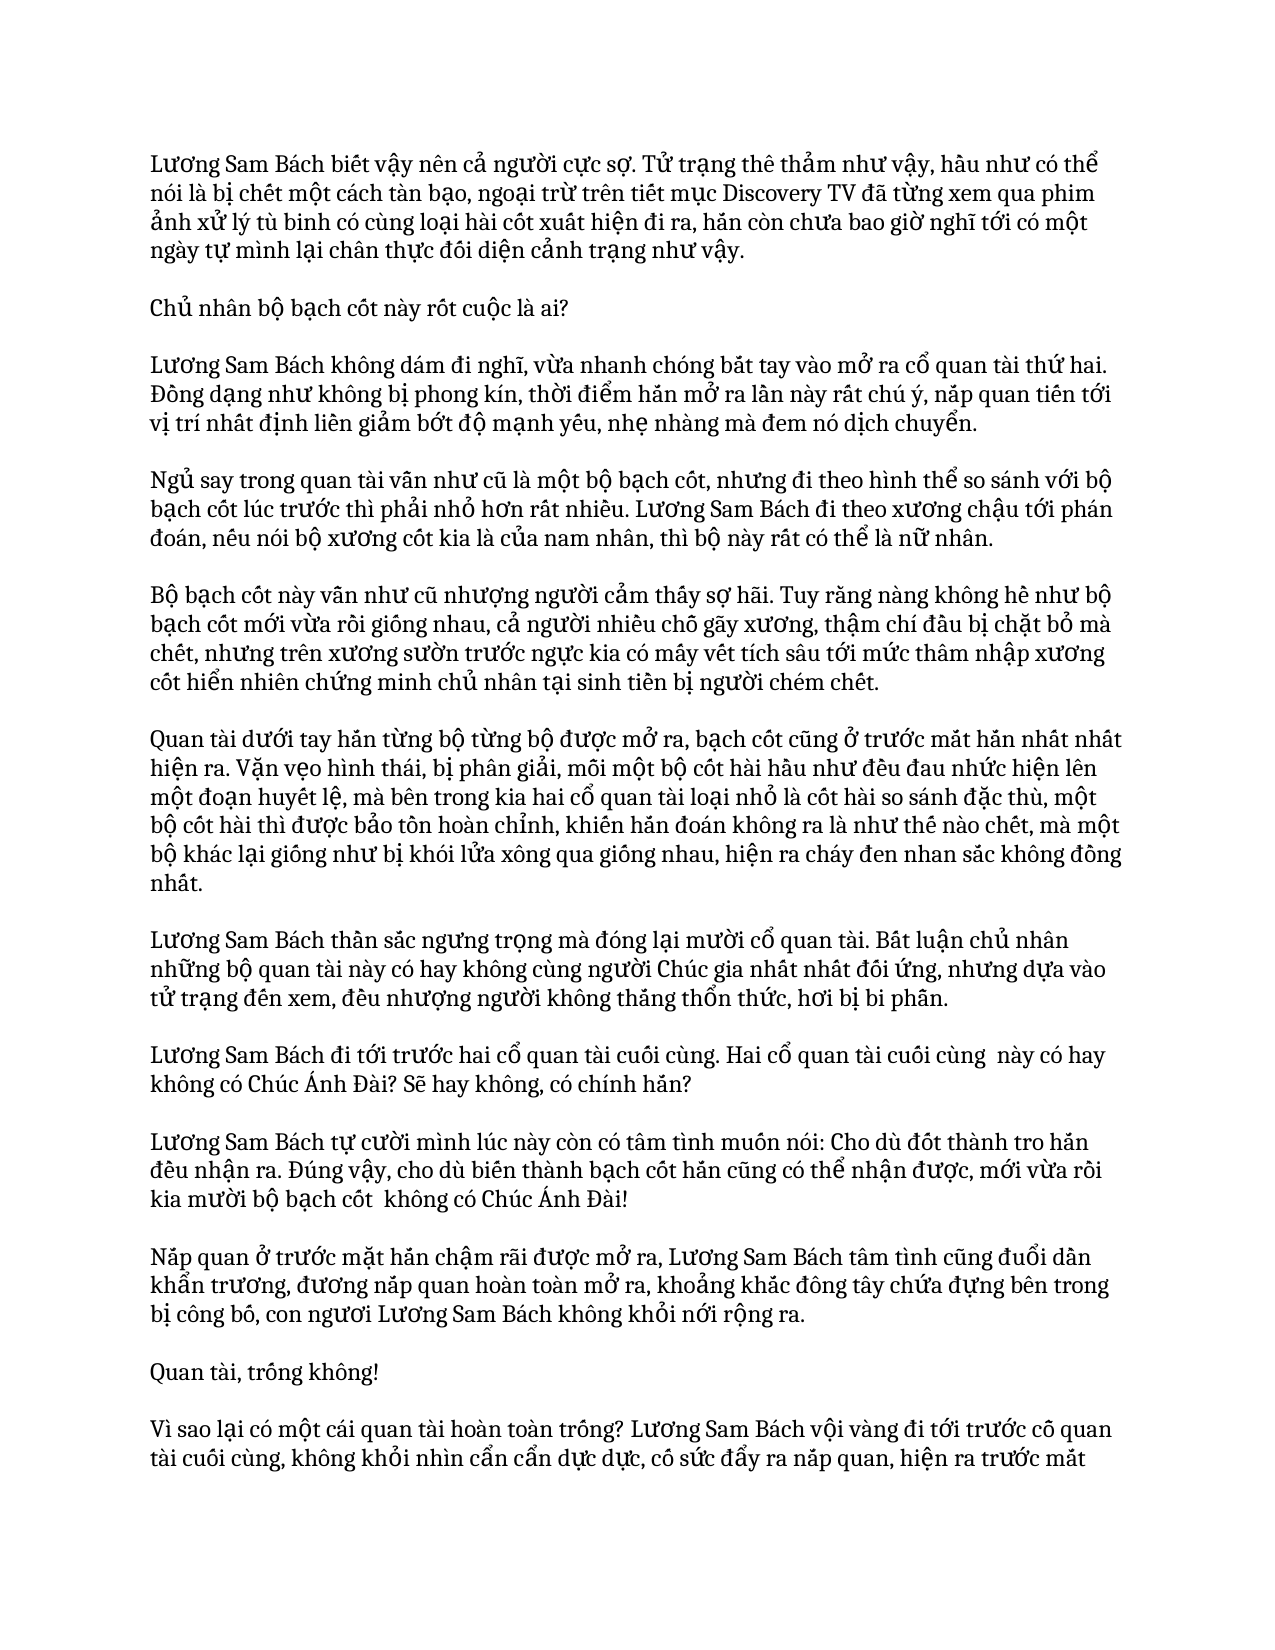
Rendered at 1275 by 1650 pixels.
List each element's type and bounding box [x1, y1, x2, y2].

text [150, 150, 1125, 1472]
